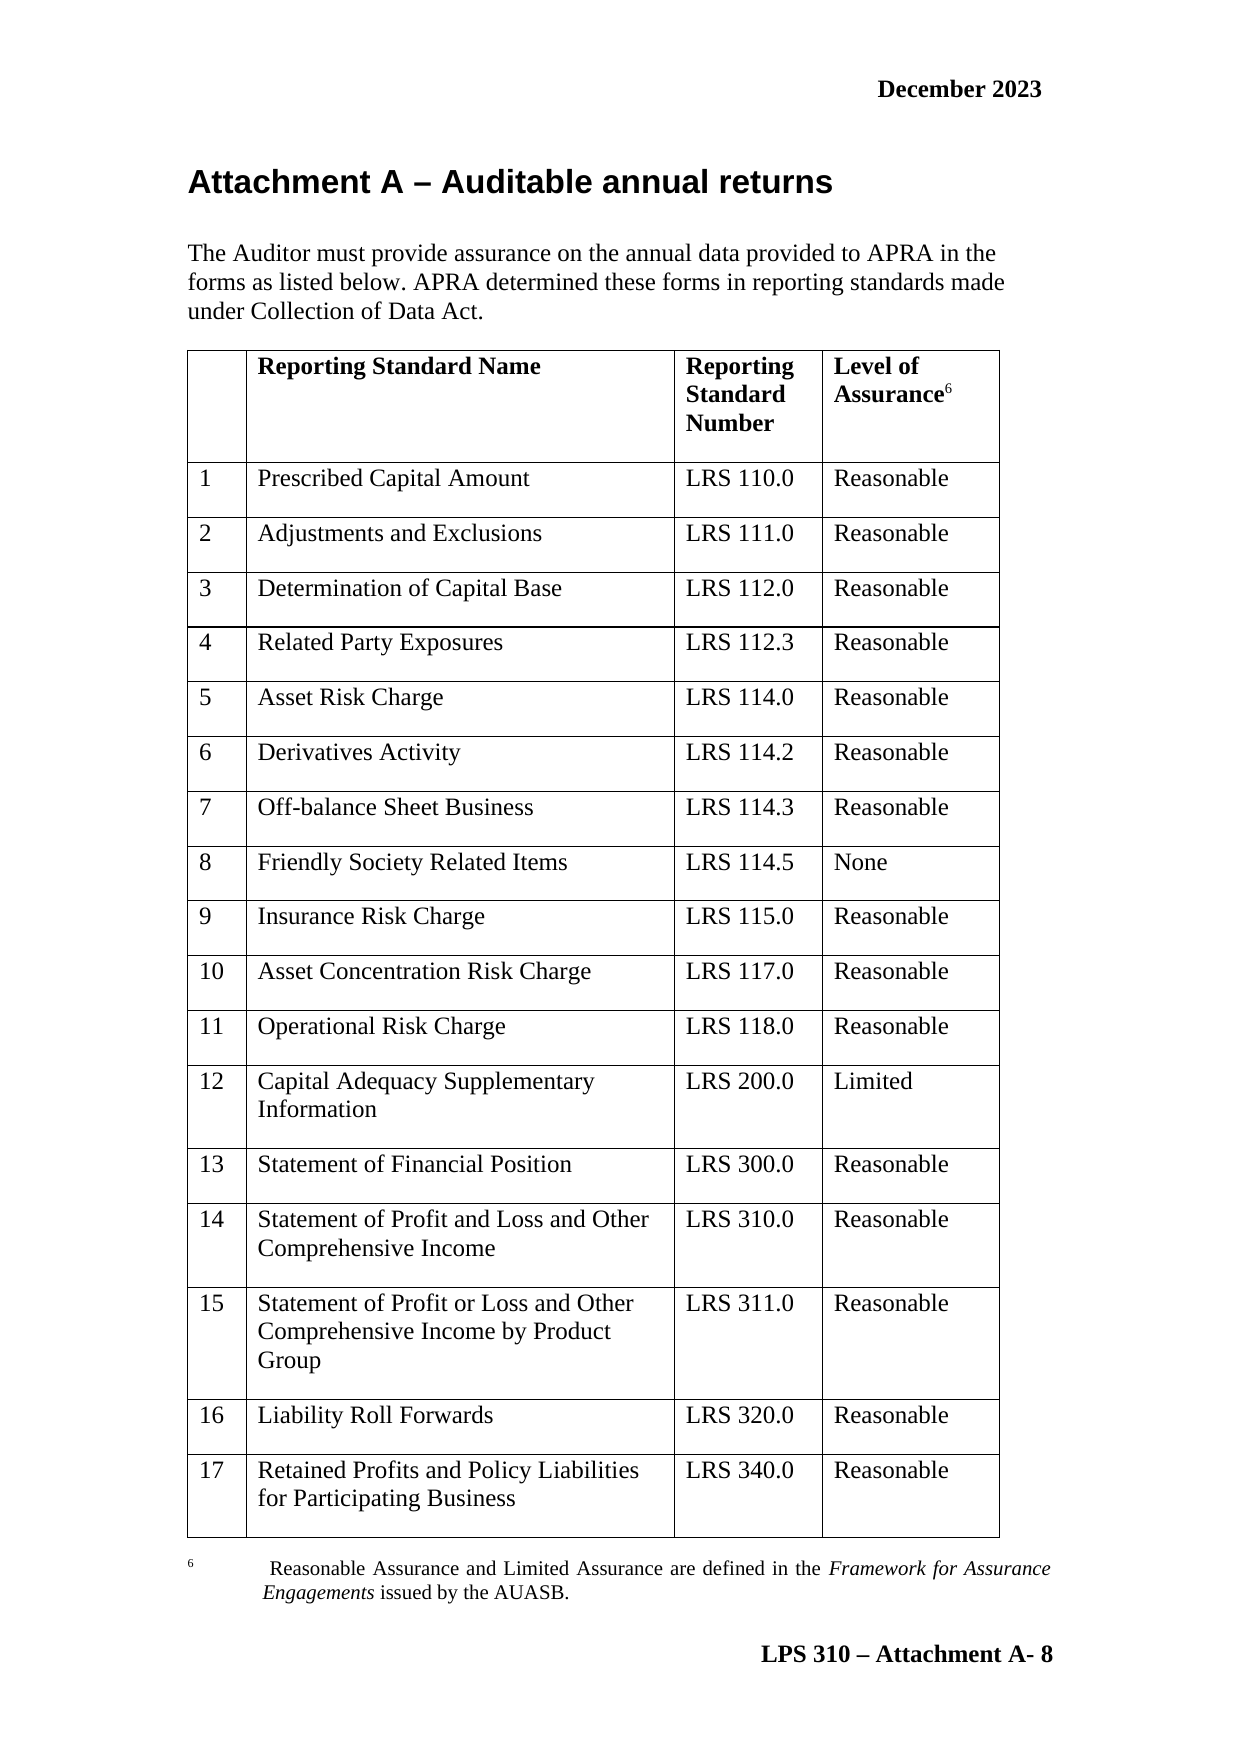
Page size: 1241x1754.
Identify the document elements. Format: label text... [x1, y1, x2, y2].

table_cell 3 [188, 573, 246, 626]
table_cell Reasonable [823, 1149, 999, 1203]
table_cell Insurance Risk Charge [247, 901, 674, 955]
table_cell Prescribed Capital Amount [247, 463, 674, 517]
table_header Reporting Standard Number [675, 351, 822, 462]
table_cell 14 [188, 1204, 246, 1287]
table_cell Limited [823, 1066, 999, 1148]
table_cell 15 [188, 1288, 246, 1399]
table_header Reporting Standard Name [247, 351, 674, 462]
table_cell 1 [188, 463, 246, 517]
table_cell Adjustments and Exclusions [247, 518, 674, 572]
table_cell Derivatives Activity [247, 737, 674, 791]
table_cell Reasonable [823, 682, 999, 736]
table_cell 6 [188, 737, 246, 791]
table_cell Reasonable [823, 628, 999, 681]
table_cell Reasonable [823, 901, 999, 955]
table_cell Reasonable [823, 956, 999, 1010]
table_cell LRS 114.0 [675, 682, 822, 736]
table_cell LRS 300.0 [675, 1149, 822, 1203]
table_cell Reasonable [823, 1011, 999, 1065]
table_header Level of Assurance [823, 351, 999, 462]
table_cell Retained Profits and Policy Liabilities for Participating Business [247, 1455, 674, 1537]
table_cell 17 [188, 1455, 246, 1537]
table_cell LRS 115.0 [675, 901, 822, 955]
table_cell 5 [188, 682, 246, 736]
table_cell 11 [188, 1011, 246, 1065]
table_cell 9 [188, 901, 246, 955]
table_cell 12 [188, 1066, 246, 1148]
table_cell LRS 340.0 [675, 1455, 822, 1537]
table_cell Reasonable [823, 463, 999, 517]
table_cell Friendly Society Related Items [247, 847, 674, 900]
table_cell LRS 114.3 [675, 792, 822, 846]
table_cell 2 [188, 518, 246, 572]
table_cell Reasonable [823, 1400, 999, 1454]
table_cell LRS 112.3 [675, 628, 822, 681]
table_cell 13 [188, 1149, 246, 1203]
table_header [188, 351, 246, 462]
table_cell Related Party Exposures [247, 628, 674, 681]
table_cell Reasonable [823, 1288, 999, 1399]
table_cell Reasonable [823, 518, 999, 572]
table_cell 8 [188, 847, 246, 900]
table_cell Reasonable [823, 1204, 999, 1287]
table_cell LRS 200.0 [675, 1066, 822, 1148]
table_cell Asset Risk Charge [247, 682, 674, 736]
table_cell 4 [188, 628, 246, 681]
table_cell 16 [188, 1400, 246, 1454]
table_cell LRS 320.0 [675, 1400, 822, 1454]
table_cell None [823, 847, 999, 900]
table_cell Asset Concentration Risk Charge [247, 956, 674, 1010]
table_cell Statement of Financial Position [247, 1149, 674, 1203]
table_cell Reasonable [823, 1455, 999, 1537]
table_cell LRS 111.0 [675, 518, 822, 572]
table_cell Reasonable [823, 737, 999, 791]
table_cell Statement of Profit or Loss and Other Comprehensive Income by Product Group [247, 1288, 674, 1399]
table_cell Determination of Capital Base [247, 573, 674, 626]
table_cell Liability Roll Forwards [247, 1400, 674, 1454]
table_cell Reasonable [823, 573, 999, 626]
table_cell Statement of Profit and Loss and Other Comprehensive Income [247, 1204, 674, 1287]
table_cell Capital Adequacy Supplementary Information [247, 1066, 674, 1148]
table_cell LRS 117.0 [675, 956, 822, 1010]
table_cell LRS 118.0 [675, 1011, 822, 1065]
text The Auditor must provide assurance on the annual data provided to APRA in the forms as listed below. APRA determined these forms in reporting standards made under Collection of Data Act. [187, 238, 1053, 325]
table_cell 7 [188, 792, 246, 846]
table_cell 10 [188, 956, 246, 1010]
table_cell LRS 114.2 [675, 737, 822, 791]
table_cell LRS 110.0 [675, 463, 822, 517]
table_cell LRS 310.0 [675, 1204, 822, 1287]
table_cell Reasonable [823, 792, 999, 846]
table_cell Off-balance Sheet Business [247, 792, 674, 846]
subtitle Attachment A – Auditable annual returns [187, 162, 1053, 201]
table_cell Operational Risk Charge [247, 1011, 674, 1065]
table_cell LRS 112.0 [675, 573, 822, 626]
table_cell LRS 114.5 [675, 847, 822, 900]
table_cell LRS 311.0 [675, 1288, 822, 1399]
